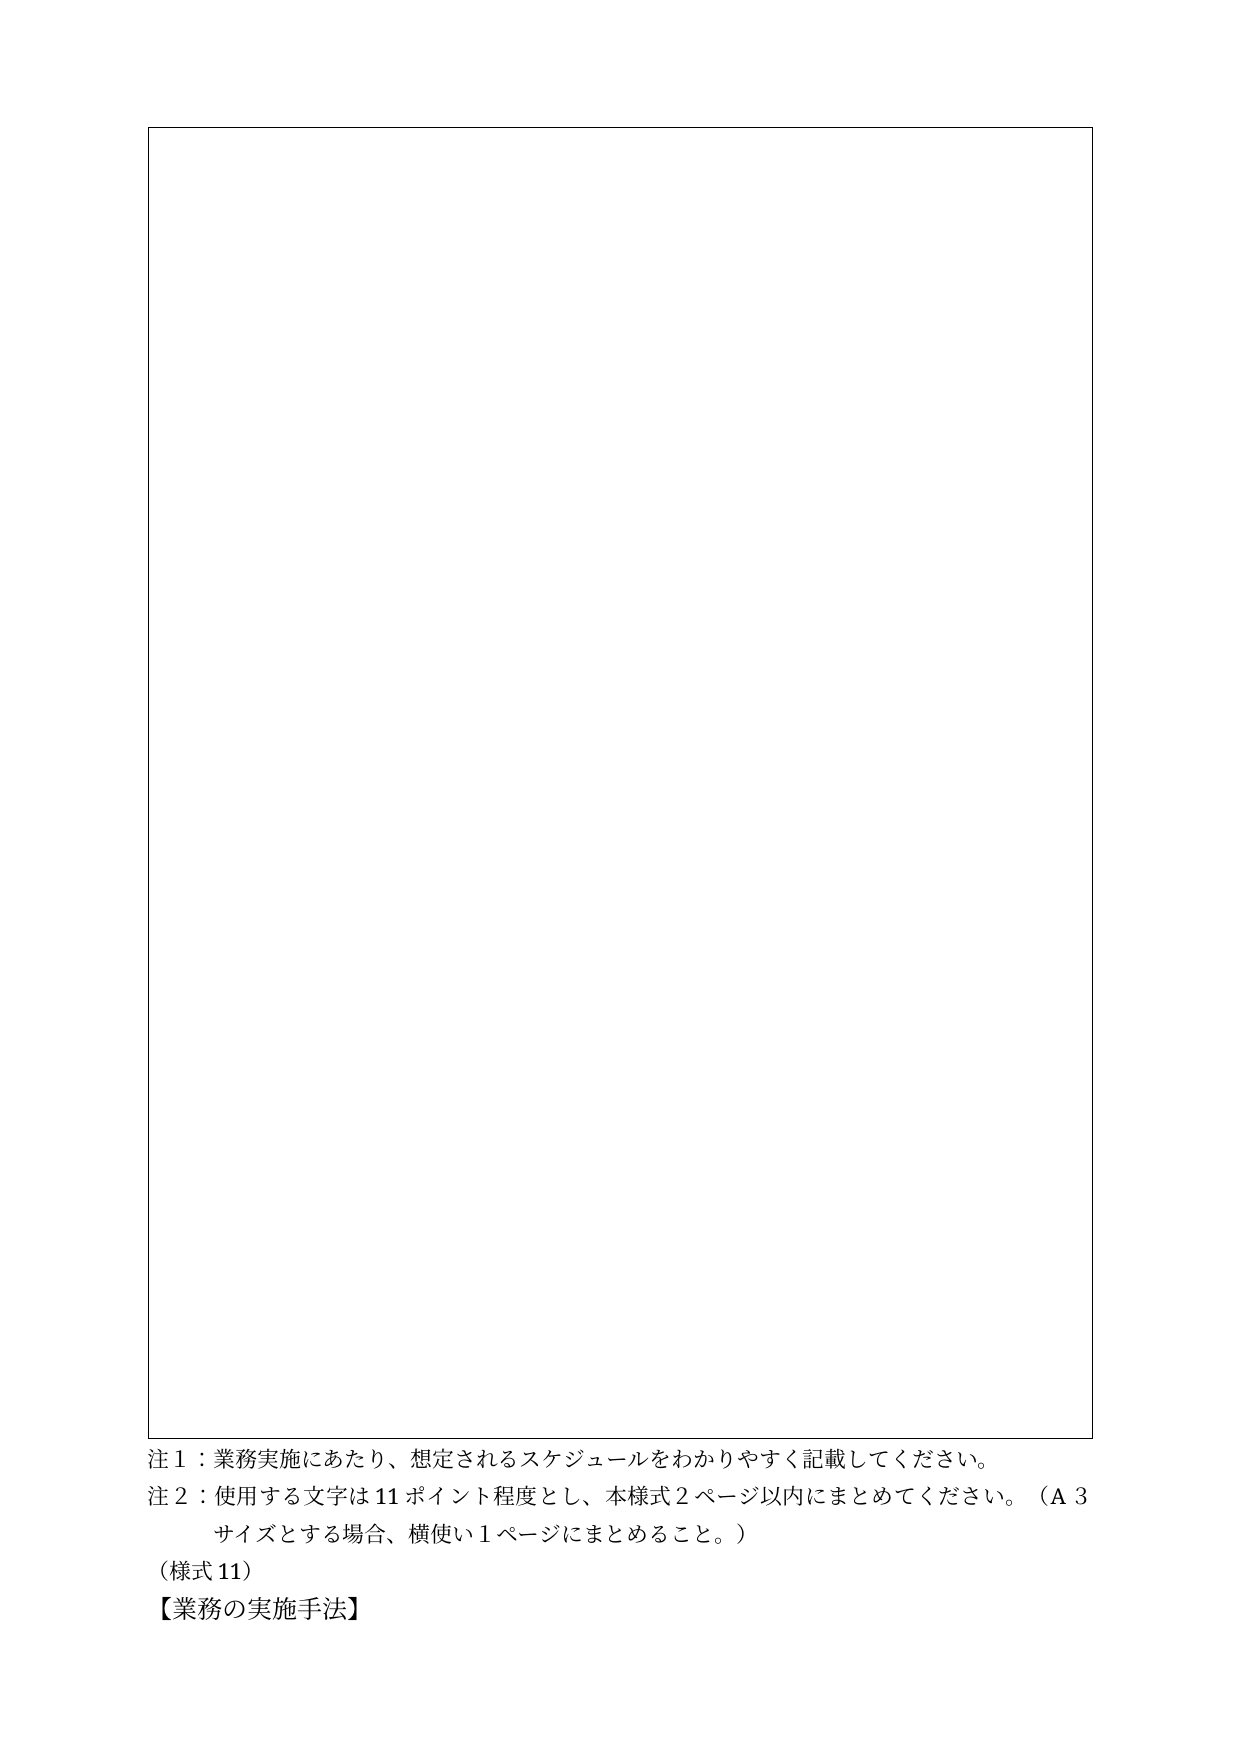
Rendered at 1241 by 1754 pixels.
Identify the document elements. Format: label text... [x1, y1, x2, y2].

table_header [149, 128, 1092, 1438]
text （様式11） [148, 1551, 1092, 1589]
text 注２：使用する文字は11ポイント程度とし、本様式２ページ以内にまとめてください。（A３サイズとする場合、横使い１ページにまとめること。） [148, 1476, 1092, 1551]
text 【業務の実施手法】 [148, 1589, 1092, 1626]
text 注１：業務実施にあたり、想定されるスケジュールをわかりやすく記載してください。 [148, 1439, 1092, 1476]
